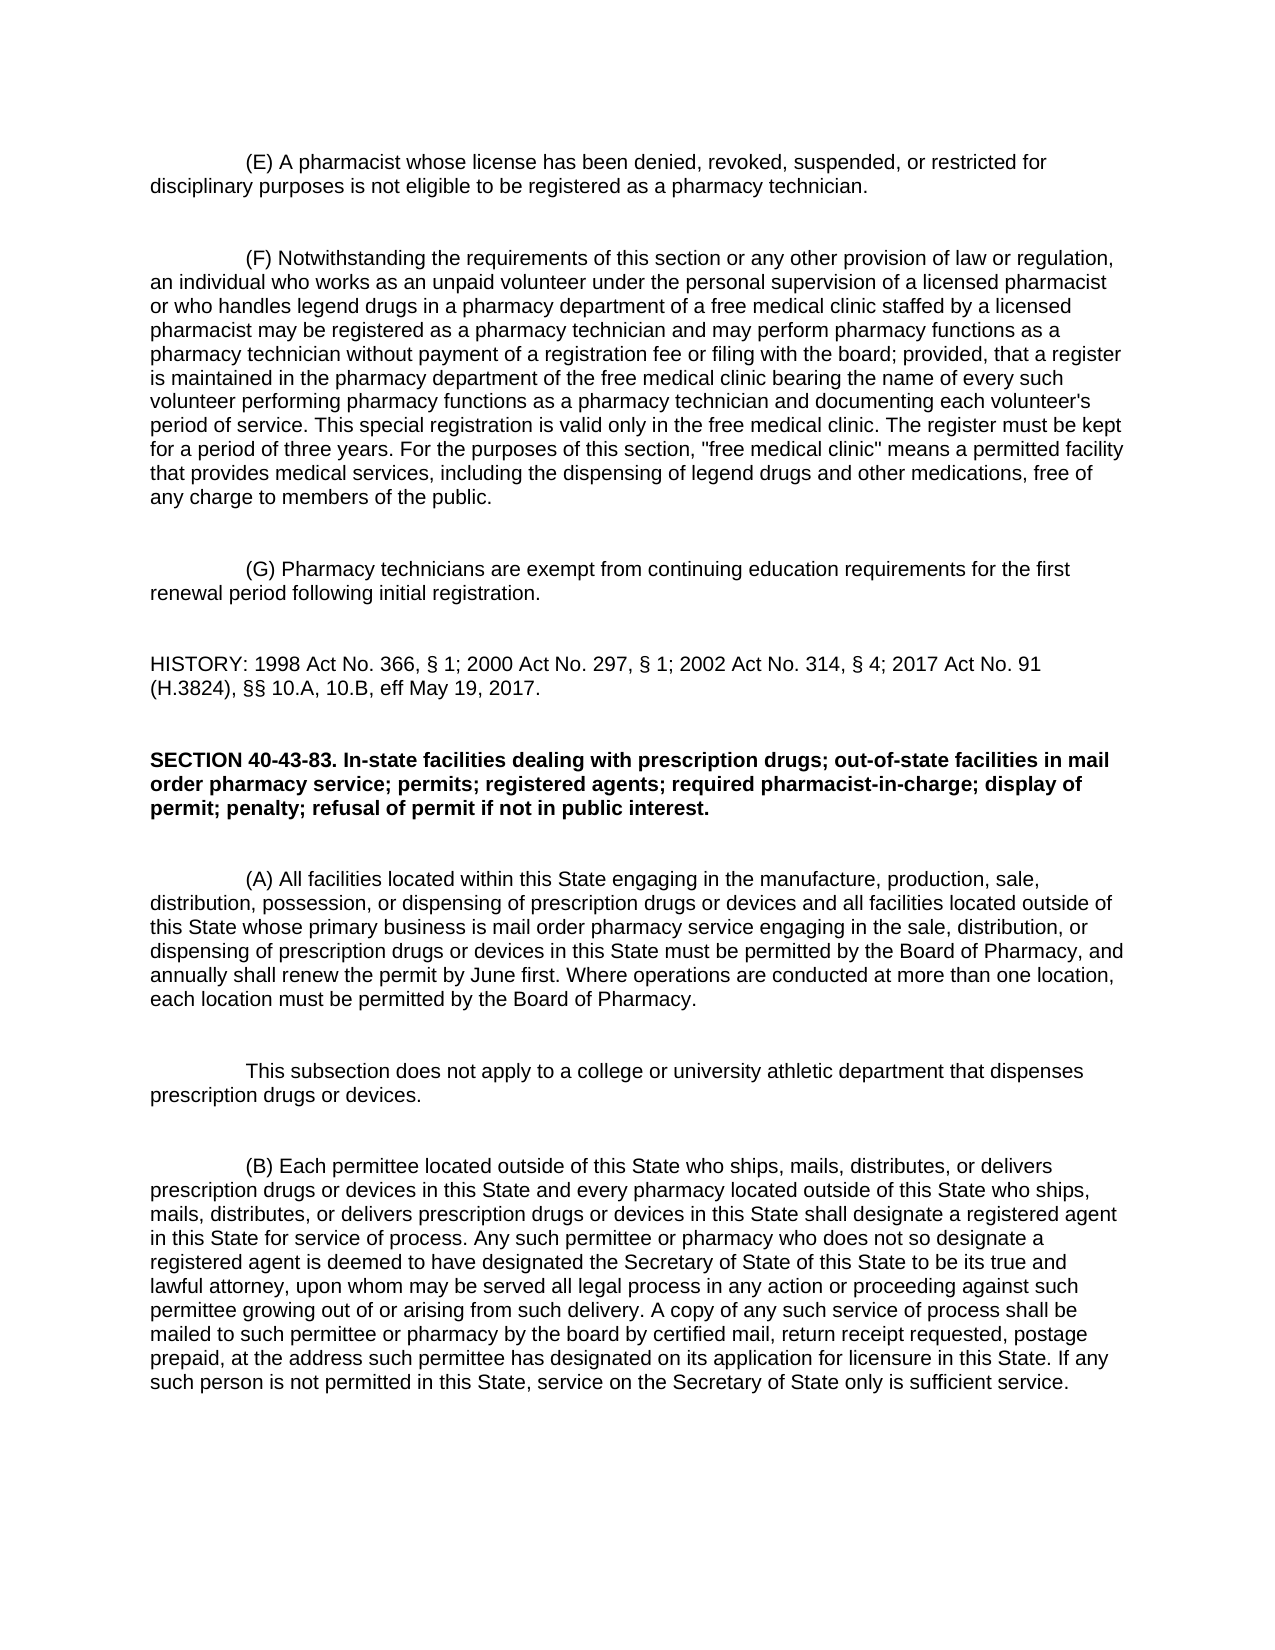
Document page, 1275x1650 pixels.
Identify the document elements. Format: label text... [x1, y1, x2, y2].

text (B) Each permittee located outside of this State who ships, mails, distributes, or delivers prescription drugs or devices in this State and every pharmacy located outside of this State who ships, mails, distributes, or delivers prescription drugs or devices in this State shall designate a registered agent in this State for service of process. Any such permittee or pharmacy who does not so designate a registered agent is deemed to have designated the Secretary of State of this State to be its true and lawful attorney, upon whom may be served all legal process in any action or proceeding against such permittee growing out of or arising from such delivery. A copy of any such service of process shall be mailed to such permittee or pharmacy by the board by certified mail, return receipt requested, postage prepaid, at the address such permittee has designated on its application for licensure in this State. If any such person is not permitted in this State, service on the Secretary of State only is sufficient service. [150, 1154, 1125, 1417]
text (G) Pharmacy technicians are exempt from continuing education requirements for the first renewal period following initial registration. [150, 557, 1125, 628]
text (A) All facilities located within this State engaging in the manufacture, production, sale, distribution, possession, or dispensing of prescription drugs or devices and all facilities located outside of this State whose primary business is mail order pharmacy service engaging in the sale, distribution, or dispensing of prescription drugs or devices in this State must be permitted by the Board of Pharmacy, and annually shall renew the permit by June first. Where operations are conducted at more than one location, each location must be permitted by the Board of Pharmacy. [150, 867, 1125, 1034]
text This subsection does not apply to a college or university athletic department that dispenses prescription drugs or devices. [150, 1058, 1125, 1130]
text (F) Notwithstanding the requirements of this section or any other provision of law or regulation, an individual who works as an unpaid volunteer under the personal supervision of a licensed pharmacist or who handles legend drugs in a pharmacy department of a free medical clinic staffed by a licensed pharmacist may be registered as a pharmacy technician and may perform pharmacy functions as a pharmacy technician without payment of a registration fee or filing with the board; provided, that a register is maintained in the pharmacy department of the free medical clinic bearing the name of every such volunteer performing pharmacy functions as a pharmacy technician and documenting each volunteer's period of service. This special registration is valid only in the free medical clinic. The register must be kept for a period of three years. For the purposes of this section, "free medical clinic" means a permitted facility that provides medical services, including the dispensing of legend drugs and other medications, free of any charge to members of the public. [150, 246, 1125, 533]
text HISTORY: 1998 Act No. 366, § 1; 2000 Act No. 297, § 1; 2002 Act No. 314, § 4; 2017 Act No. 91 (H.3824), §§ 10.A, 10.B, eff May 19, 2017. [150, 652, 1125, 724]
text SECTION 40-43-83. In-state facilities dealing with prescription drugs; out-of-state facilities in mail order pharmacy service; permits; registered agents; required pharmacist-in-charge; display of permit; penalty; refusal of permit if not in public interest. [150, 748, 1125, 843]
text (E) A pharmacist whose license has been denied, revoked, suspended, or restricted for disciplinary purposes is not eligible to be registered as a pharmacy technician. [150, 150, 1125, 222]
